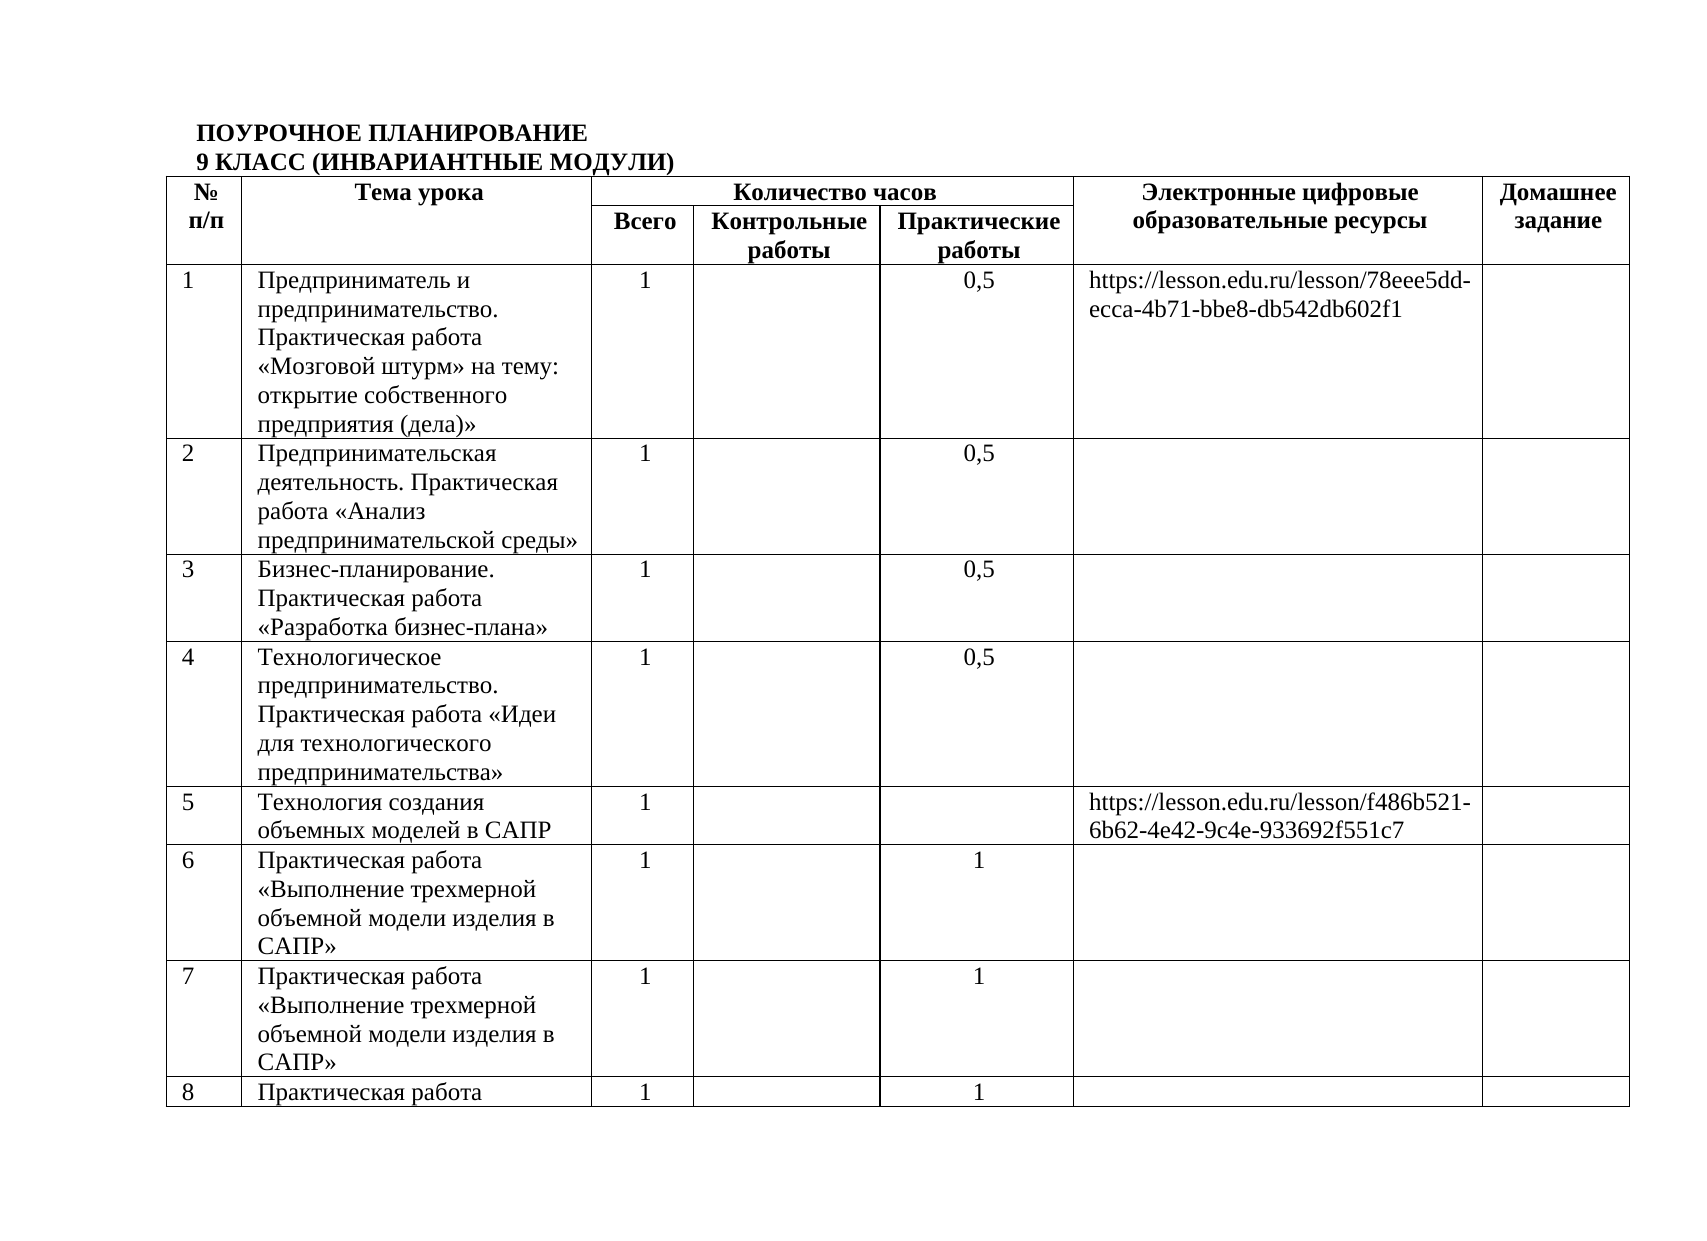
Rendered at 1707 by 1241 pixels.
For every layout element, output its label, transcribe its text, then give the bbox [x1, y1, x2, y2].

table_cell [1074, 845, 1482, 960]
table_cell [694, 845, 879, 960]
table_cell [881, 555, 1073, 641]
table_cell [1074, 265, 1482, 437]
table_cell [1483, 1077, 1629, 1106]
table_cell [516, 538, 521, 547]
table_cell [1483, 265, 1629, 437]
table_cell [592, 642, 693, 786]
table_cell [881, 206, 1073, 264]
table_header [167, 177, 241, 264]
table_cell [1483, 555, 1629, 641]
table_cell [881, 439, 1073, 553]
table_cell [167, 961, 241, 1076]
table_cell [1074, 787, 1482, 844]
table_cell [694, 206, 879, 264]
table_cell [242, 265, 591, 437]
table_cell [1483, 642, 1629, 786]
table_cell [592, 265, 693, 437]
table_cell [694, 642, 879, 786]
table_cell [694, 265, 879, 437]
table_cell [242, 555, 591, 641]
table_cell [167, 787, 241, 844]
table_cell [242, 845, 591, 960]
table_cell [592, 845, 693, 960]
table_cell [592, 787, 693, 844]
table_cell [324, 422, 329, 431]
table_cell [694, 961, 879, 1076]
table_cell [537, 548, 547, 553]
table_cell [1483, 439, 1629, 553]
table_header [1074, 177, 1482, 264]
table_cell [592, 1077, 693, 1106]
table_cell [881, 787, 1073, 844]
text 9 КЛАСС (ИНВАРИАНТНЫЕ МОДУЛИ) [190, 147, 1618, 176]
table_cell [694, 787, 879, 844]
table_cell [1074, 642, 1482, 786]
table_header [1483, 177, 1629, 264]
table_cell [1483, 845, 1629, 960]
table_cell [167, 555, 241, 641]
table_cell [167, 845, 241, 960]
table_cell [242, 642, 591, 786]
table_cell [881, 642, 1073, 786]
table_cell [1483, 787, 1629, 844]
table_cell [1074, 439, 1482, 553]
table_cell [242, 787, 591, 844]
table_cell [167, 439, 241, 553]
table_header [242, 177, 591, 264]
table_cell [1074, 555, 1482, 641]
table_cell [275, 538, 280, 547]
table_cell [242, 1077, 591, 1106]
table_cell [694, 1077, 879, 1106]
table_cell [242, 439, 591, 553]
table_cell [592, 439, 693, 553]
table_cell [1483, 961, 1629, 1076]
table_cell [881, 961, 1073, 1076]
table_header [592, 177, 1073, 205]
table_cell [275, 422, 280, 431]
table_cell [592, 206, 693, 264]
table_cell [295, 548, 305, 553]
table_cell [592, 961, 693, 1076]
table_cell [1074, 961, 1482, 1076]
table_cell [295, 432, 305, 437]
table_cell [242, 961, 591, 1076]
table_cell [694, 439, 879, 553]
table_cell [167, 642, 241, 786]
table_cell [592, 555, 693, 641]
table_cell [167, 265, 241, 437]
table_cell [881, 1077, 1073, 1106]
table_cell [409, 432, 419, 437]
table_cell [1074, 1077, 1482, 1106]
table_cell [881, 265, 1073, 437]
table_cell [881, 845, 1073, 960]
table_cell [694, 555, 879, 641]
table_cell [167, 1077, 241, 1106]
text ПОУРОЧНОЕ ПЛАНИРОВАНИЕ [190, 118, 1618, 147]
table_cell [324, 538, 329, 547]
